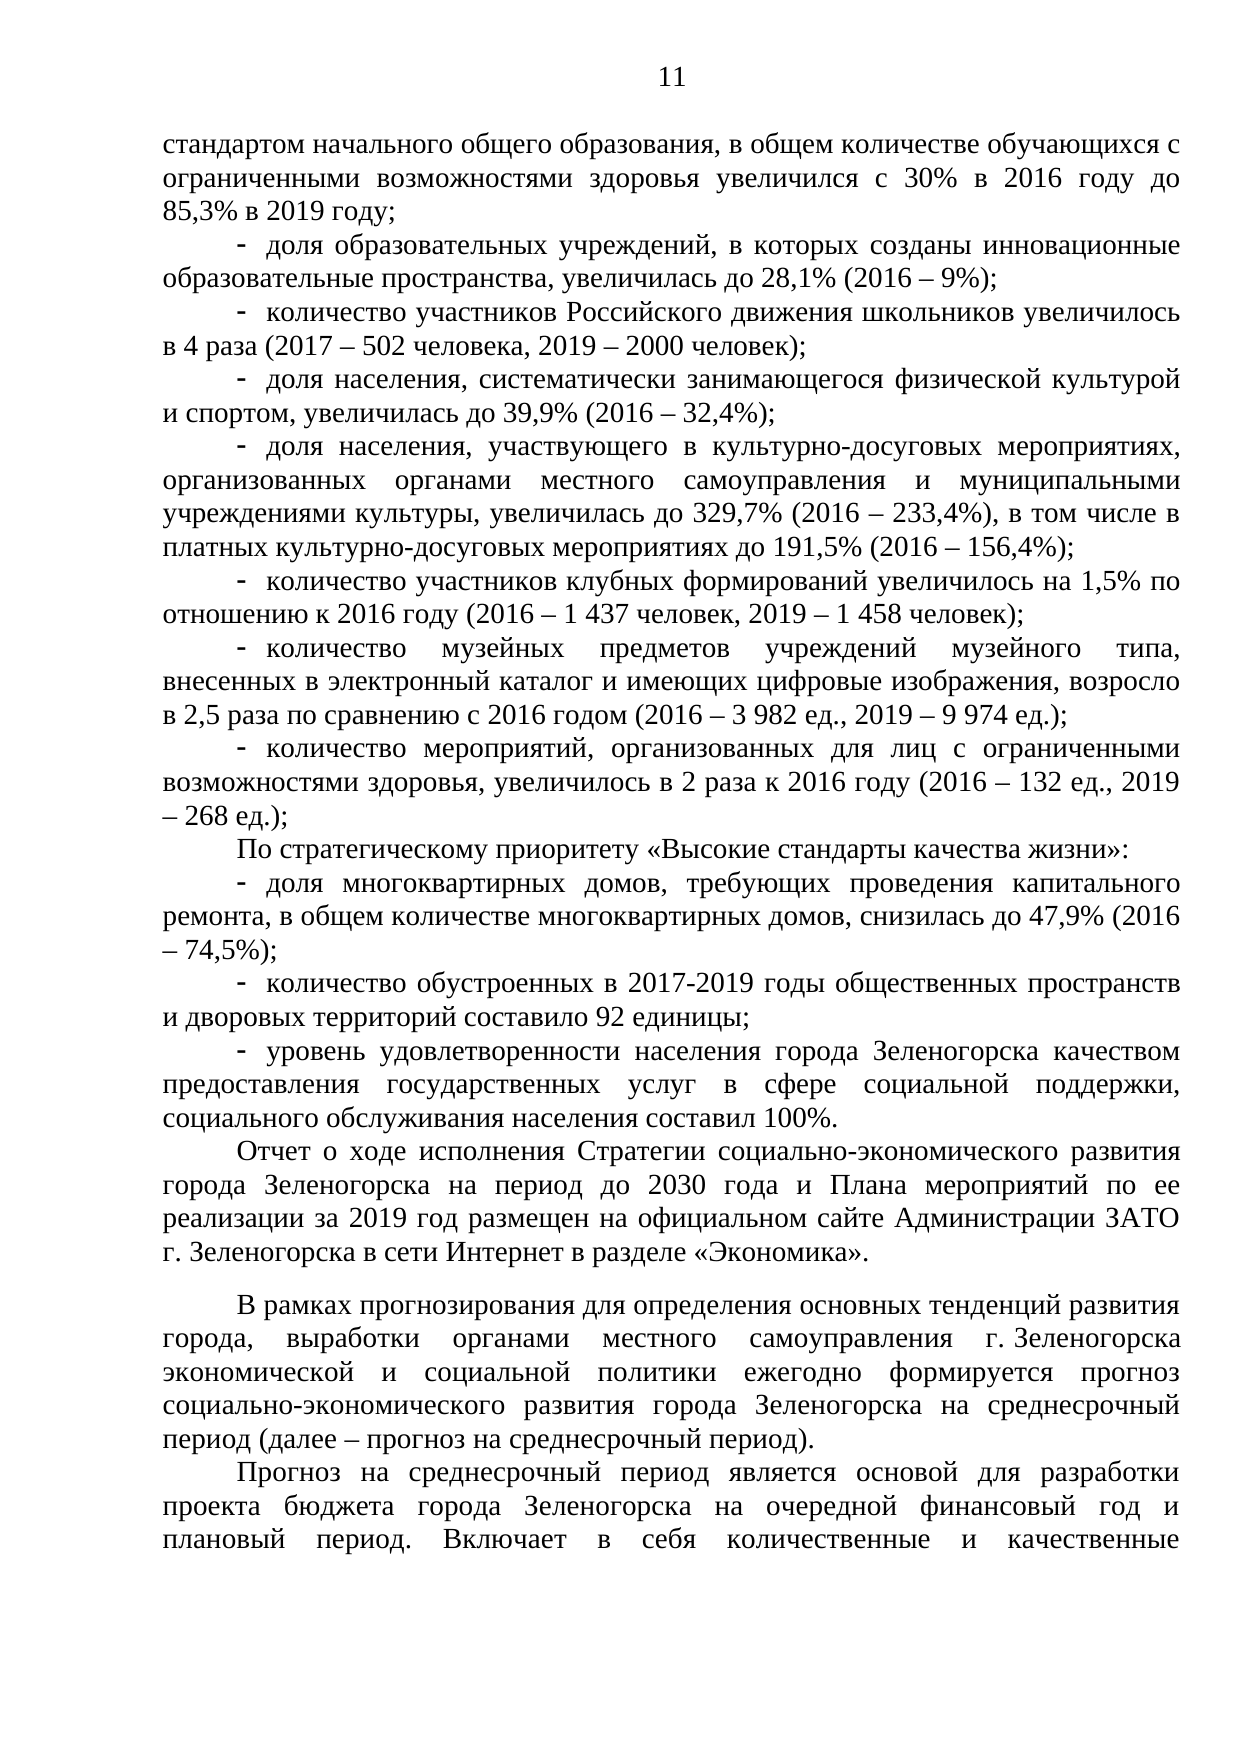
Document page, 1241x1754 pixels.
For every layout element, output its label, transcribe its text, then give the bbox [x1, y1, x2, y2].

list доля многоквартирных домов, требующих проведения капитального ремонта, в общем количестве многоквартирных домов, снизилась до 47,9% (2016 – 74,5%); [162, 865, 1181, 966]
list количество обустроенных в 2017-2019 годы общественных пространств и дворовых территорий составило 92 единицы; [162, 966, 1181, 1033]
list количество мероприятий, организованных для лиц с ограниченными возможностями здоровья, увеличилось в 2 раза к 2016 году (2016 – 132 ед., 2019 – 268 ед.); [162, 731, 1181, 831]
list уровень удовлетворенности населения города Зеленогорска качеством предоставления государственных услуг в сфере социальной поддержки, социального обслуживания населения составил 100%. [162, 1033, 1181, 1133]
list доля населения, систематически занимающегося физической культурой и спортом, увеличилась до 39,9% (2016 – 32,4%); [162, 361, 1181, 428]
text В рамках прогнозирования для определения основных тенденций развития города, выработки органами местного самоуправления г. Зеленогорска экономической и социальной политики ежегодно формируется прогноз социально-экономического развития города Зеленогорска на среднесрочный период (далее – прогноз на среднесрочный период). [162, 1287, 1181, 1454]
list количество музейных предметов учреждений музейного типа, внесенных в электронный каталог и имеющих цифровые изображения, возросло в 2,5 раза по сравнению с 2016 годом (2016 – 3 982 ед., 2019 – 9 974 ед.); [162, 630, 1181, 731]
text Отчет о ходе исполнения Стратегии социально-экономического развития города Зеленогорска на период до 2030 года и Плана мероприятий по ее реализации за 2019 год размещен на официальном сайте Администрации ЗАТО г. Зеленогорска в сети Интернет в разделе «Экономика». [162, 1133, 1181, 1268]
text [162, 1454, 1181, 1555]
list доля образовательных учреждений, в которых созданы инновационные образовательные пространства, увеличилась до 28,1% (2016 – 9%); [162, 227, 1181, 294]
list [162, 126, 1181, 227]
list количество участников клубных формирований увеличилось на 1,5% по отношению к 2016 году (2016 – 1 437 человек, 2019 – 1 458 человек); [162, 563, 1181, 630]
list доля населения, участвующего в культурно-досуговых мероприятиях, организованных органами местного самоуправления и муниципальными учреждениями культуры, увеличилась до 329,7% (2016 – 233,4%), в том числе в платных культурно-досуговых мероприятиях до 191,5% (2016 – 156,4%); [162, 428, 1181, 563]
list По стратегическому приоритету «Высокие стандарты качества жизни»: [162, 831, 1181, 865]
list количество участников Российского движения школьников увеличилось в 4 раза (2017 – 502 человека, 2019 – 2000 человек); [162, 294, 1181, 361]
